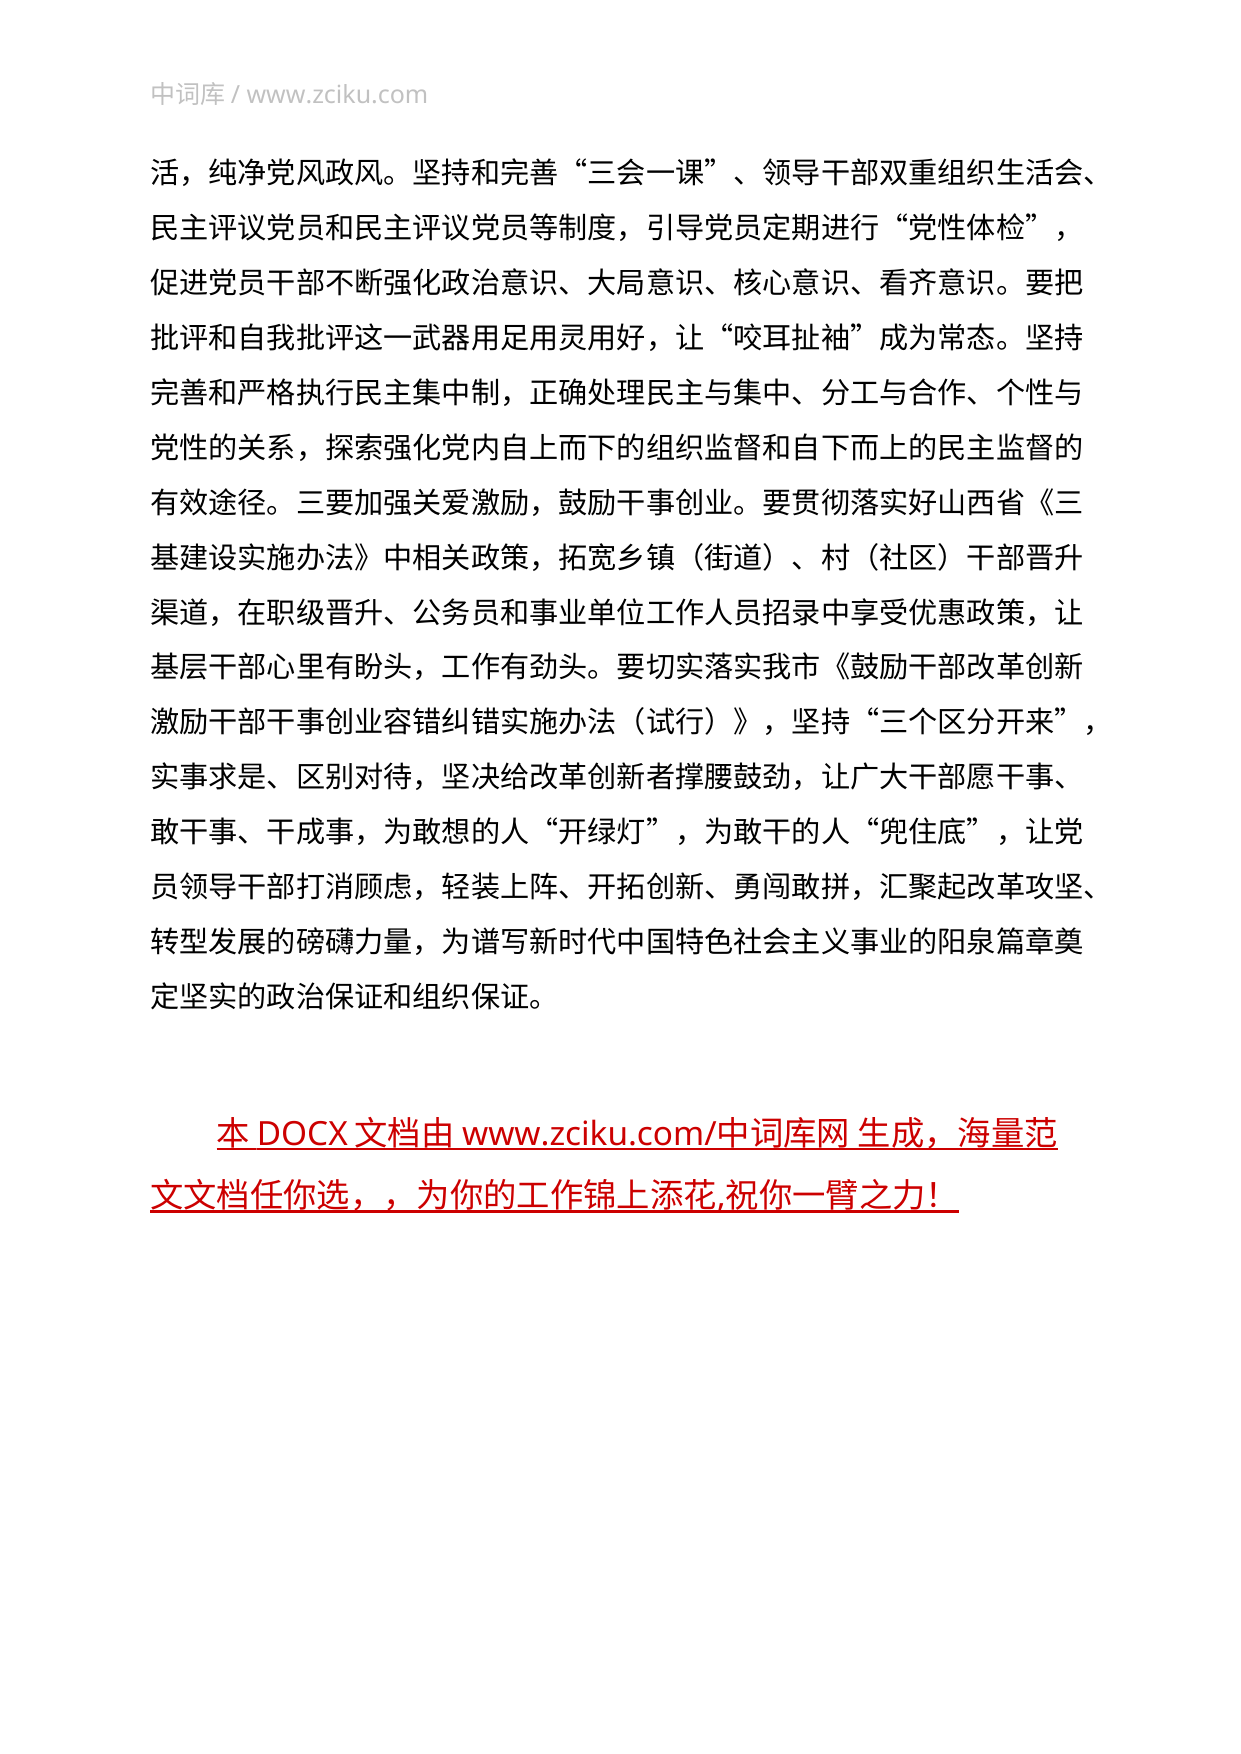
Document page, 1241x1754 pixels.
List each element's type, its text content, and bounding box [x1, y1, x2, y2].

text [150, 150, 1090, 1016]
text 本DOCX文档由 www.zciku.com/中词库网 生成，海量范文文档任你选，，为你的工作锦上添花,祝你一臂之力！ [150, 1106, 1090, 1218]
